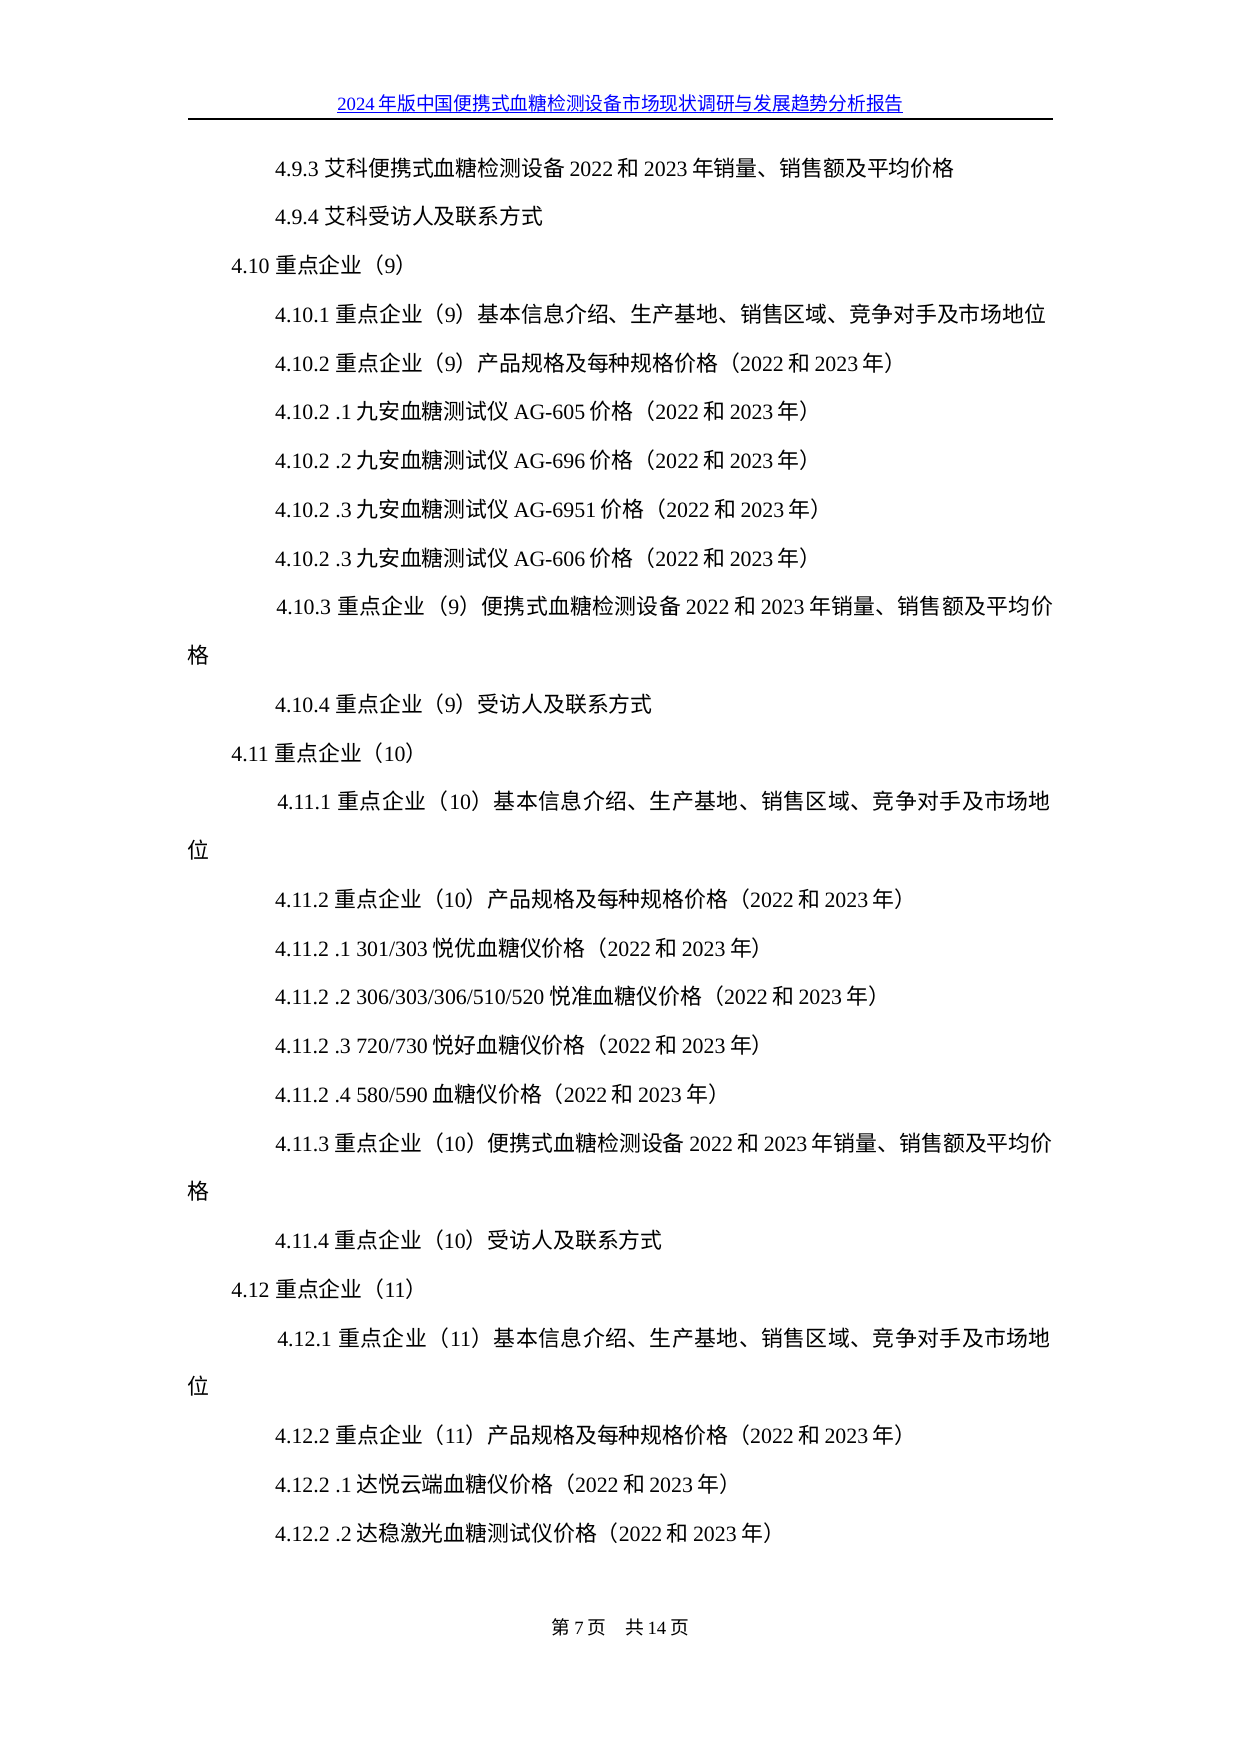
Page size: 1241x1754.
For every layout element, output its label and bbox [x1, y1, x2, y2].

text [187, 150, 1053, 1548]
